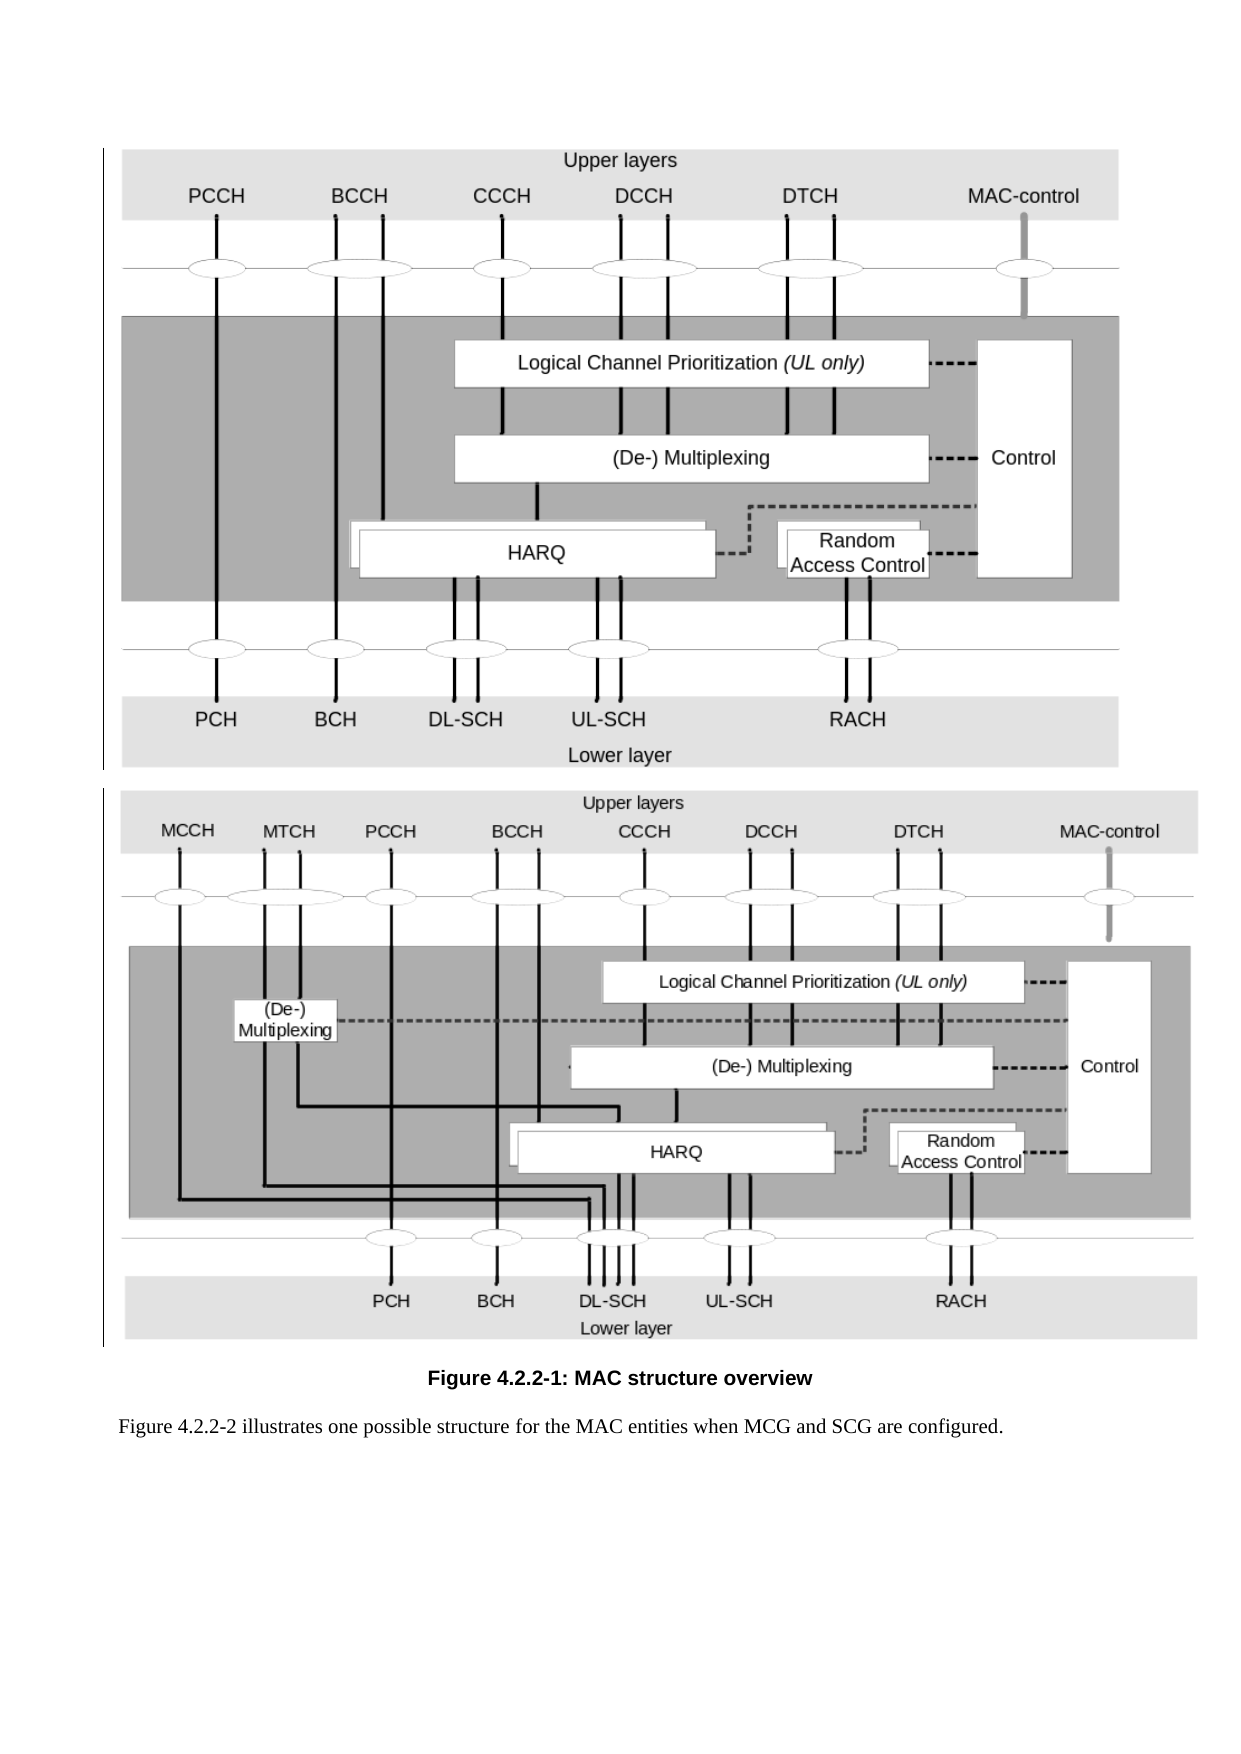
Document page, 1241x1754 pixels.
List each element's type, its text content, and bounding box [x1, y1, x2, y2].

text Figure 4.2.2-2 illustrates one possible structure for the MAC entities when MCG and SCG are configured. [118, 1414, 1122, 1438]
text Figure 4.2.2-1: MAC structure overview [118, 1365, 1122, 1389]
